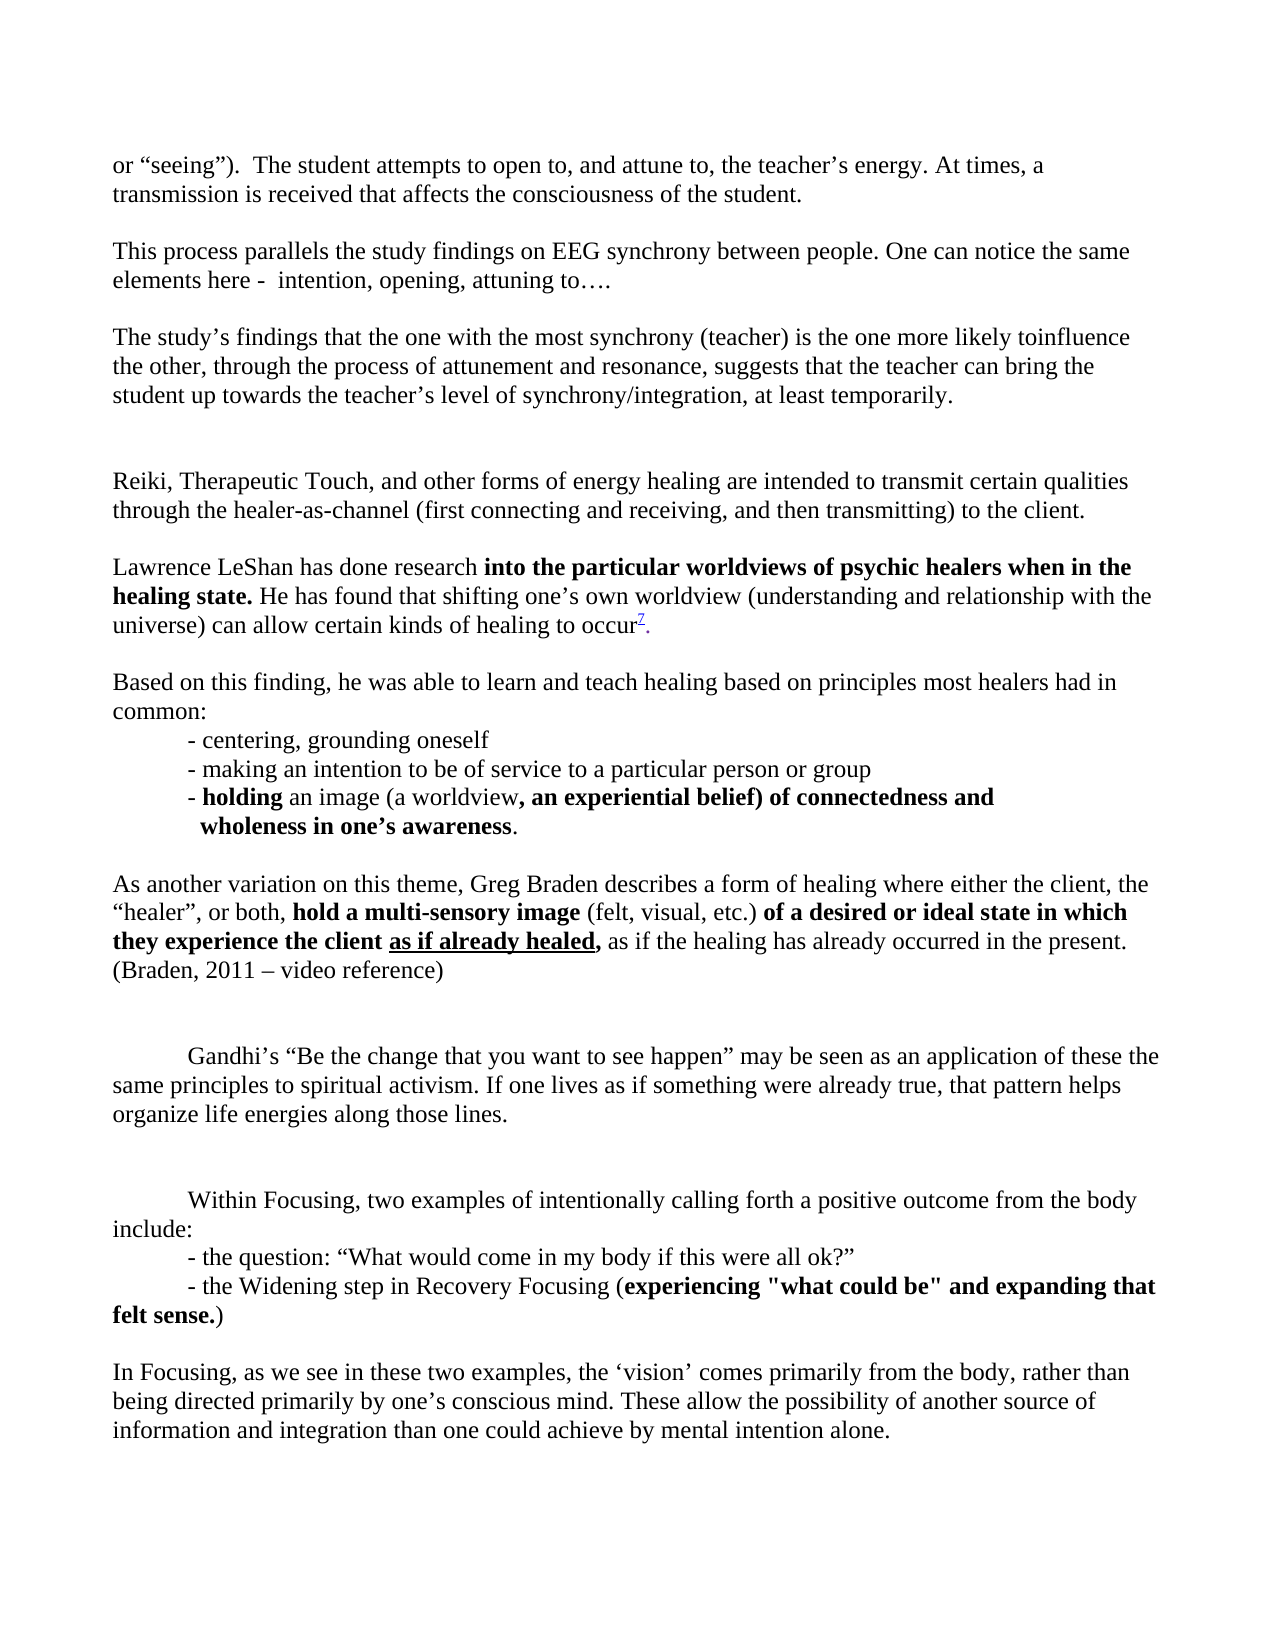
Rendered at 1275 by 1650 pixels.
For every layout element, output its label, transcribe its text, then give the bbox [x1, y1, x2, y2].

text The study’s findings that the one with the most synchrony (teacher) is the one more likely toinfluence the other, through the process of attunement and resonance, suggests that the teacher can bring the student up towards the teacher’s level of synchrony/integration, at least temporarily. [112, 322, 1162, 409]
text Within Focusing, two examples of intentionally calling forth a positive outcome from the body include: [112, 1185, 1162, 1242]
text Gandhi’s “Be the change that you want to see happen” may be seen as an application of these the same principles to spiritual activism. If one lives as if something were already true, that pattern helps organize life energies along those lines. [112, 1041, 1162, 1127]
text - the question: “What would come in my body if this were all ok?” [112, 1242, 1162, 1271]
text Based on this finding, he was able to learn and teach healing based on principles most healers had in common: [112, 667, 1162, 725]
text Reiki, Therapeutic Touch, and other forms of energy healing are intended to transmit certain qualities through the healer-as-channel (first connecting and receiving, and then transmitting) to the client. [112, 466, 1162, 524]
text - the Widening step in Recovery Focusing (experiencing "what could be" and expanding that felt sense.) [112, 1271, 1162, 1329]
text As another variation on this theme, Greg Braden describes a form of healing where either the client, the “healer”, or both, hold a multi-sensory image (felt, visual, etc.) of a desired or ideal state in which they experience the client as if already healed, as if the healing has already occurred in the present. (Braden, 2011 – video reference) [112, 869, 1162, 984]
text wholeness in one’s awareness. [112, 811, 1162, 840]
text Lawrence LeShan has done research into the particular worldviews of psychic healers when in the healing state. He has found that shifting one’s own worldview (understanding and relationship with the universe) can allow certain kinds of healing to occur7. [112, 552, 1162, 639]
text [112, 150, 1162, 207]
text This process parallels the study findings on EEG synchrony between people. One can notice the same elements here - intention, opening, attuning to…. [112, 236, 1162, 294]
text In Focusing, as we see in these two examples, the ‘vision’ comes primarily from the body, rather than being directed primarily by one’s conscious mind. These allow the possibility of another source of information and integration than one could achieve by mental intention alone. [112, 1357, 1162, 1444]
text - making an intention to be of service to a particular person or group [112, 754, 1162, 782]
text - centering, grounding oneself [112, 725, 1162, 754]
text - holding an image (a worldview, an experiential belief) of connectedness and [112, 782, 1162, 811]
